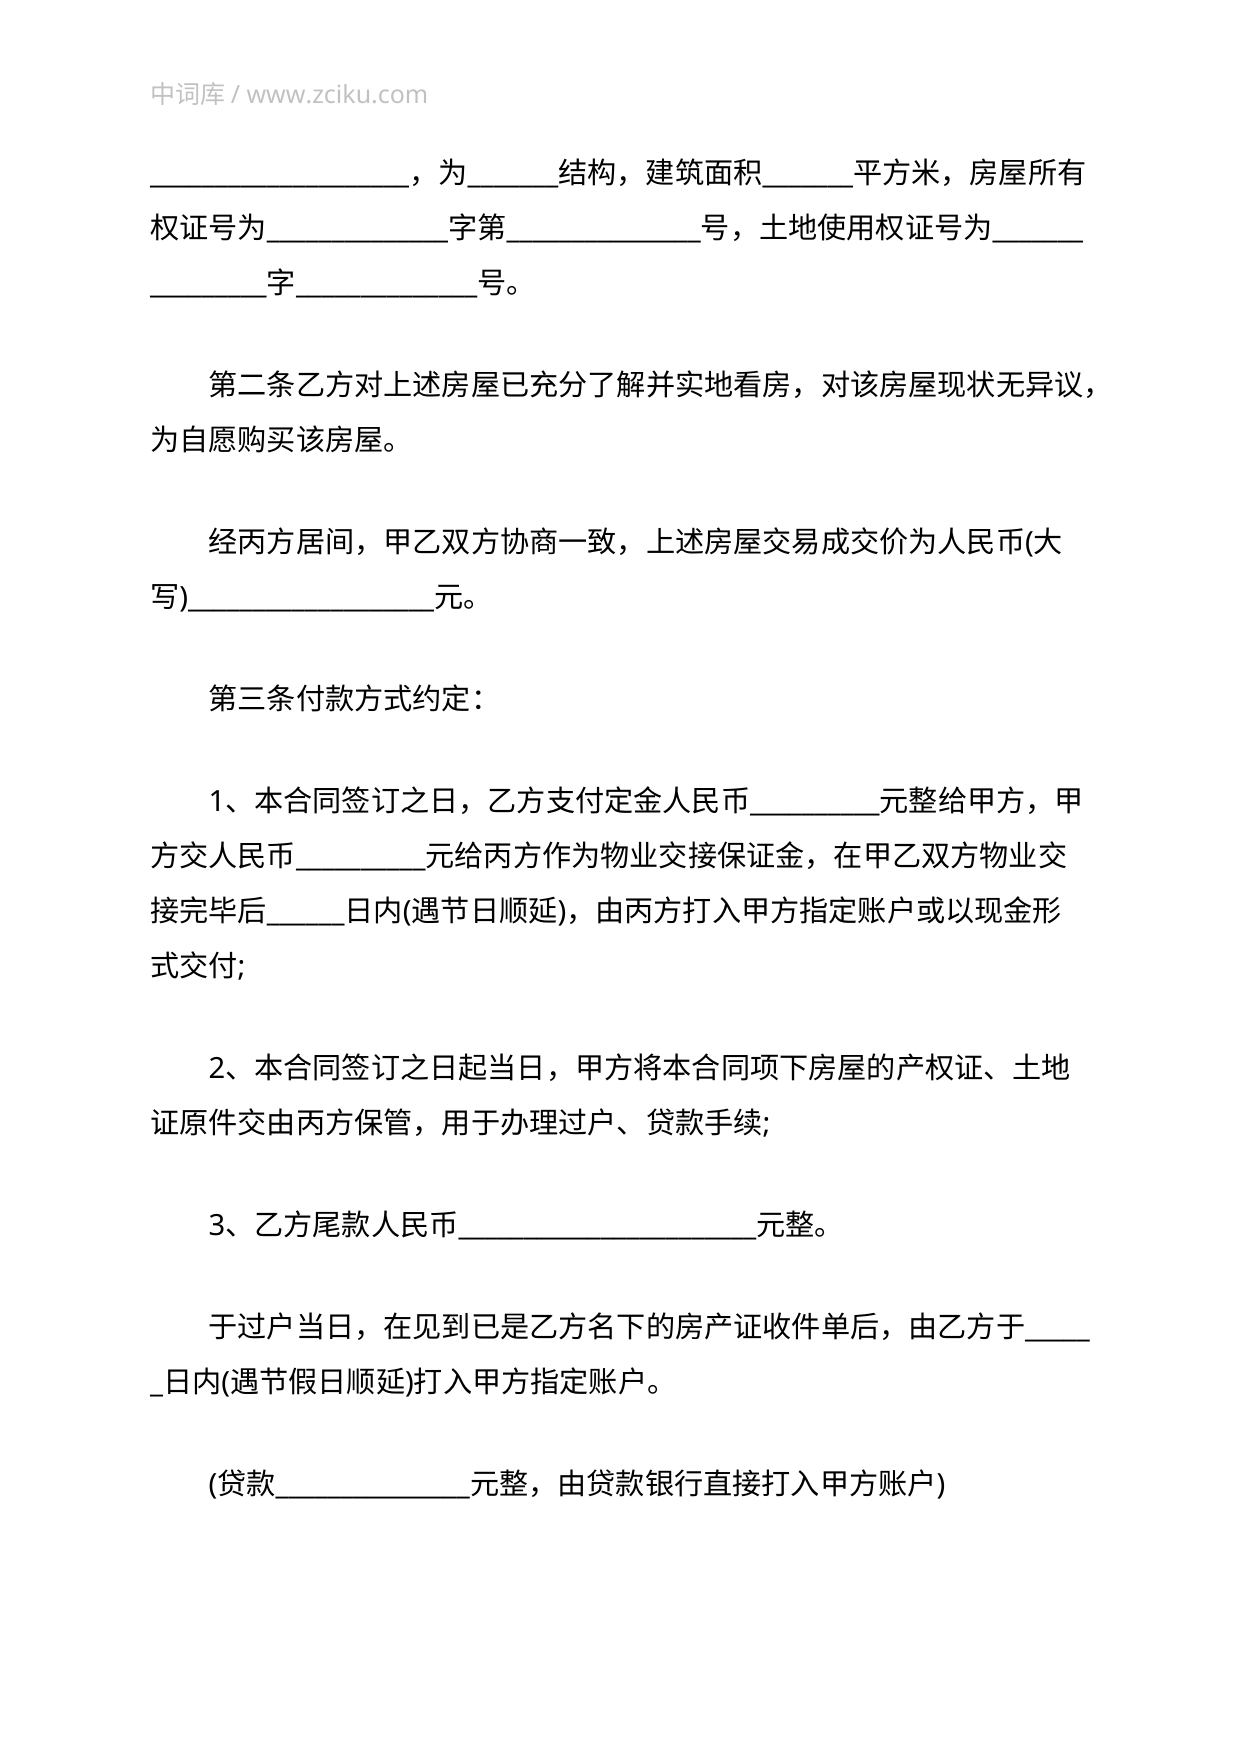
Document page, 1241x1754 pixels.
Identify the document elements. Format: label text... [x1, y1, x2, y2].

text 于过户当日，在见到已是乙方名下的房产证收件单后，由乙方于______日内(遇节假日顺延)打入甲方指定账户。 [150, 1303, 1090, 1401]
text 1、本合同签订之日，乙方支付定金人民币__________元整给甲方，甲方交人民币__________元给丙方作为物业交接保证金，在甲乙双方物业交接完毕后______日内(遇节日顺延)，由丙方打入甲方指定账户或以现金形式交付; [150, 777, 1090, 985]
text 第二条乙方对上述房屋已充分了解并实地看房，对该房屋现状无异议，为自愿购买该房屋。 [150, 362, 1090, 459]
text 第三条付款方式约定： [150, 676, 1090, 718]
text (贷款_______________元整，由贷款银行直接打入甲方账户) [150, 1460, 1090, 1503]
text 3、乙方尾款人民币_______________________元整。 [150, 1201, 1090, 1244]
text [150, 150, 1090, 302]
text 2、本合同签订之日起当日，甲方将本合同项下房屋的产权证、土地证原件交由丙方保管，用于办理过户、贷款手续; [150, 1044, 1090, 1142]
text 经丙方居间，甲乙双方协商一致，上述房屋交易成交价为人民币(大写)___________________元。 [150, 519, 1090, 616]
